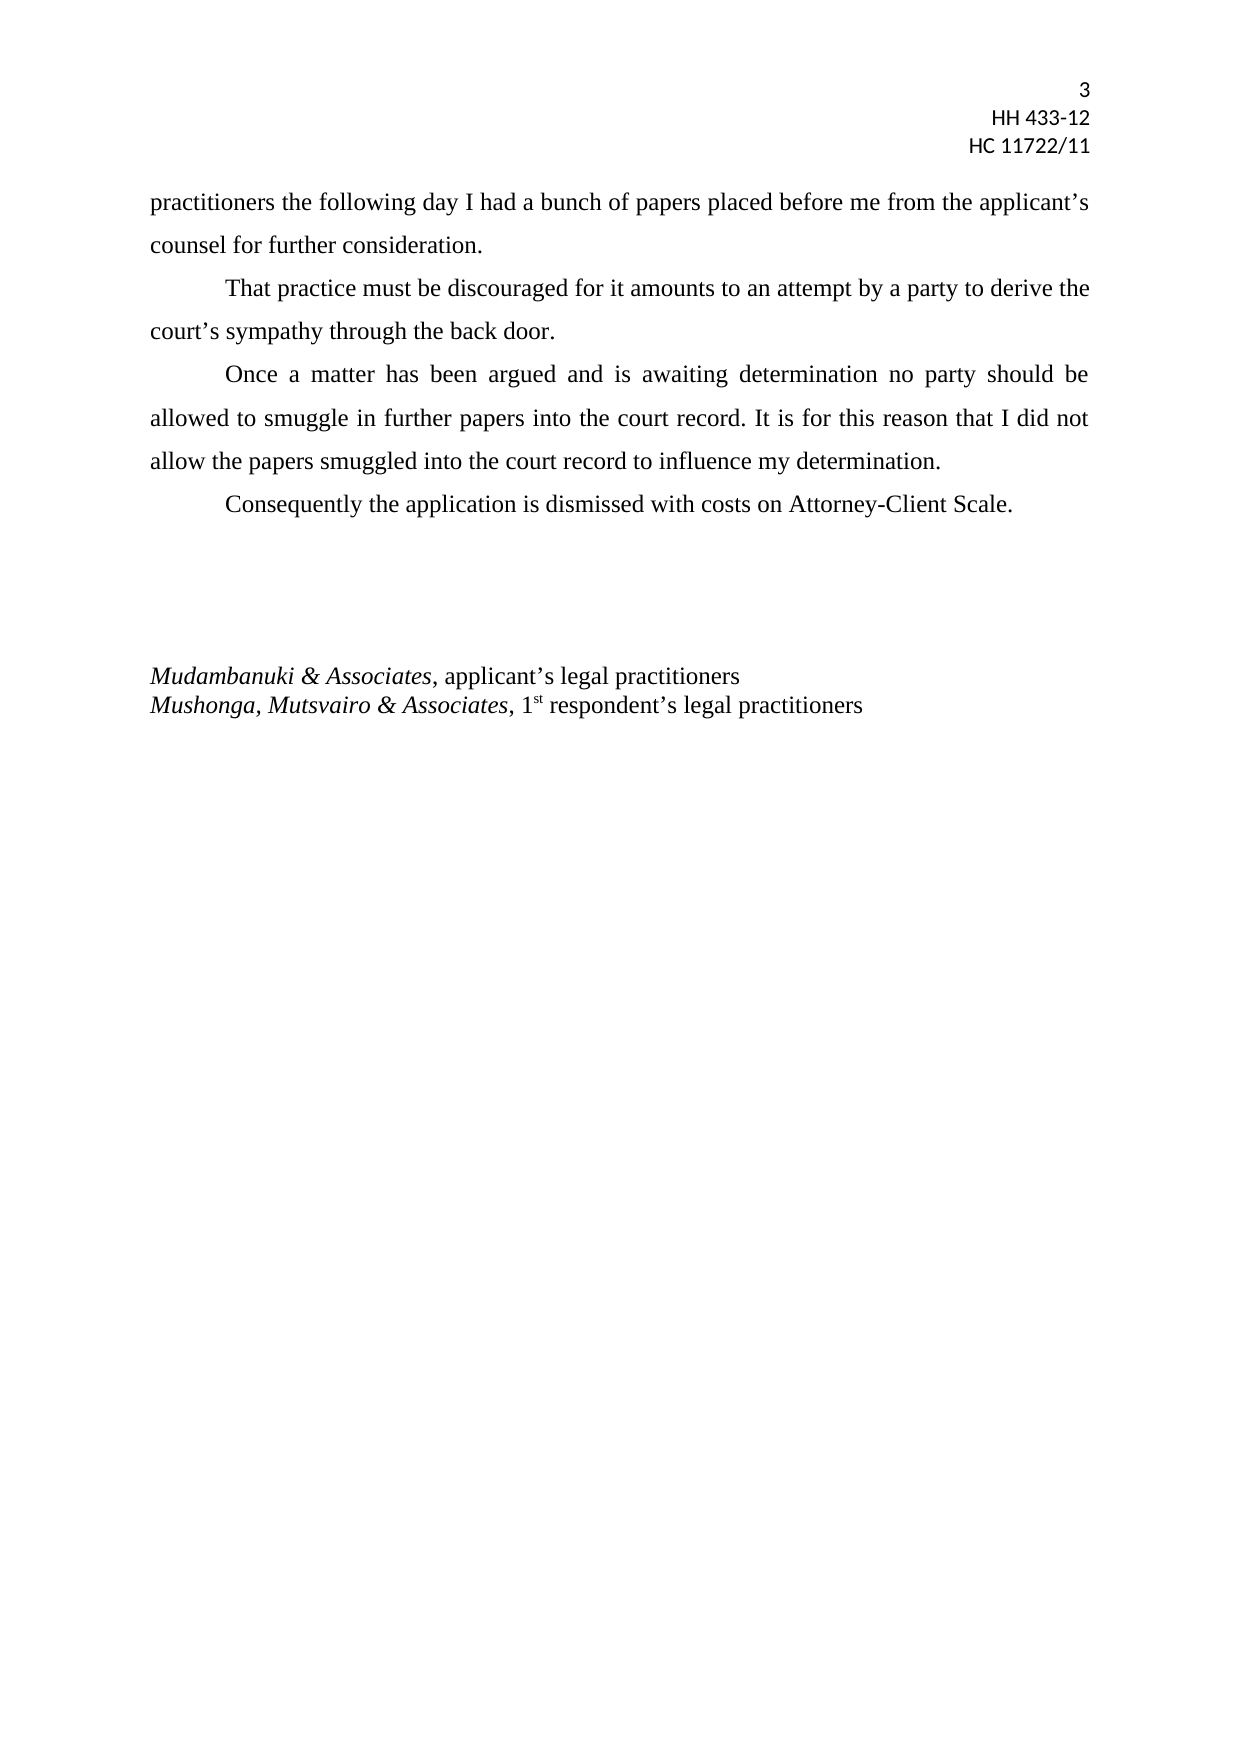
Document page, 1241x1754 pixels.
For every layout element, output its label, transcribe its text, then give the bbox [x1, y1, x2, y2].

text Mushonga, Mutsvairo & Associates, 1st respondent’s legal practitioners [150, 690, 1090, 719]
text Mudambanuki & Associates, applicant’s legal practitioners [150, 661, 1090, 690]
text Consequently the application is dismissed with costs on Attorney-Client Scale. [150, 489, 1090, 518]
text That practice must be discouraged for it amounts to an attempt by a party to derive the court’s sympathy through the back door. [150, 273, 1090, 345]
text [150, 187, 1090, 259]
text Once a matter has been argued and is awaiting determination no party should be allowed to smuggle in further papers into the court record. It is for this reason that I did not allow the papers smuggled into the court record to influence my determination. [150, 359, 1090, 474]
